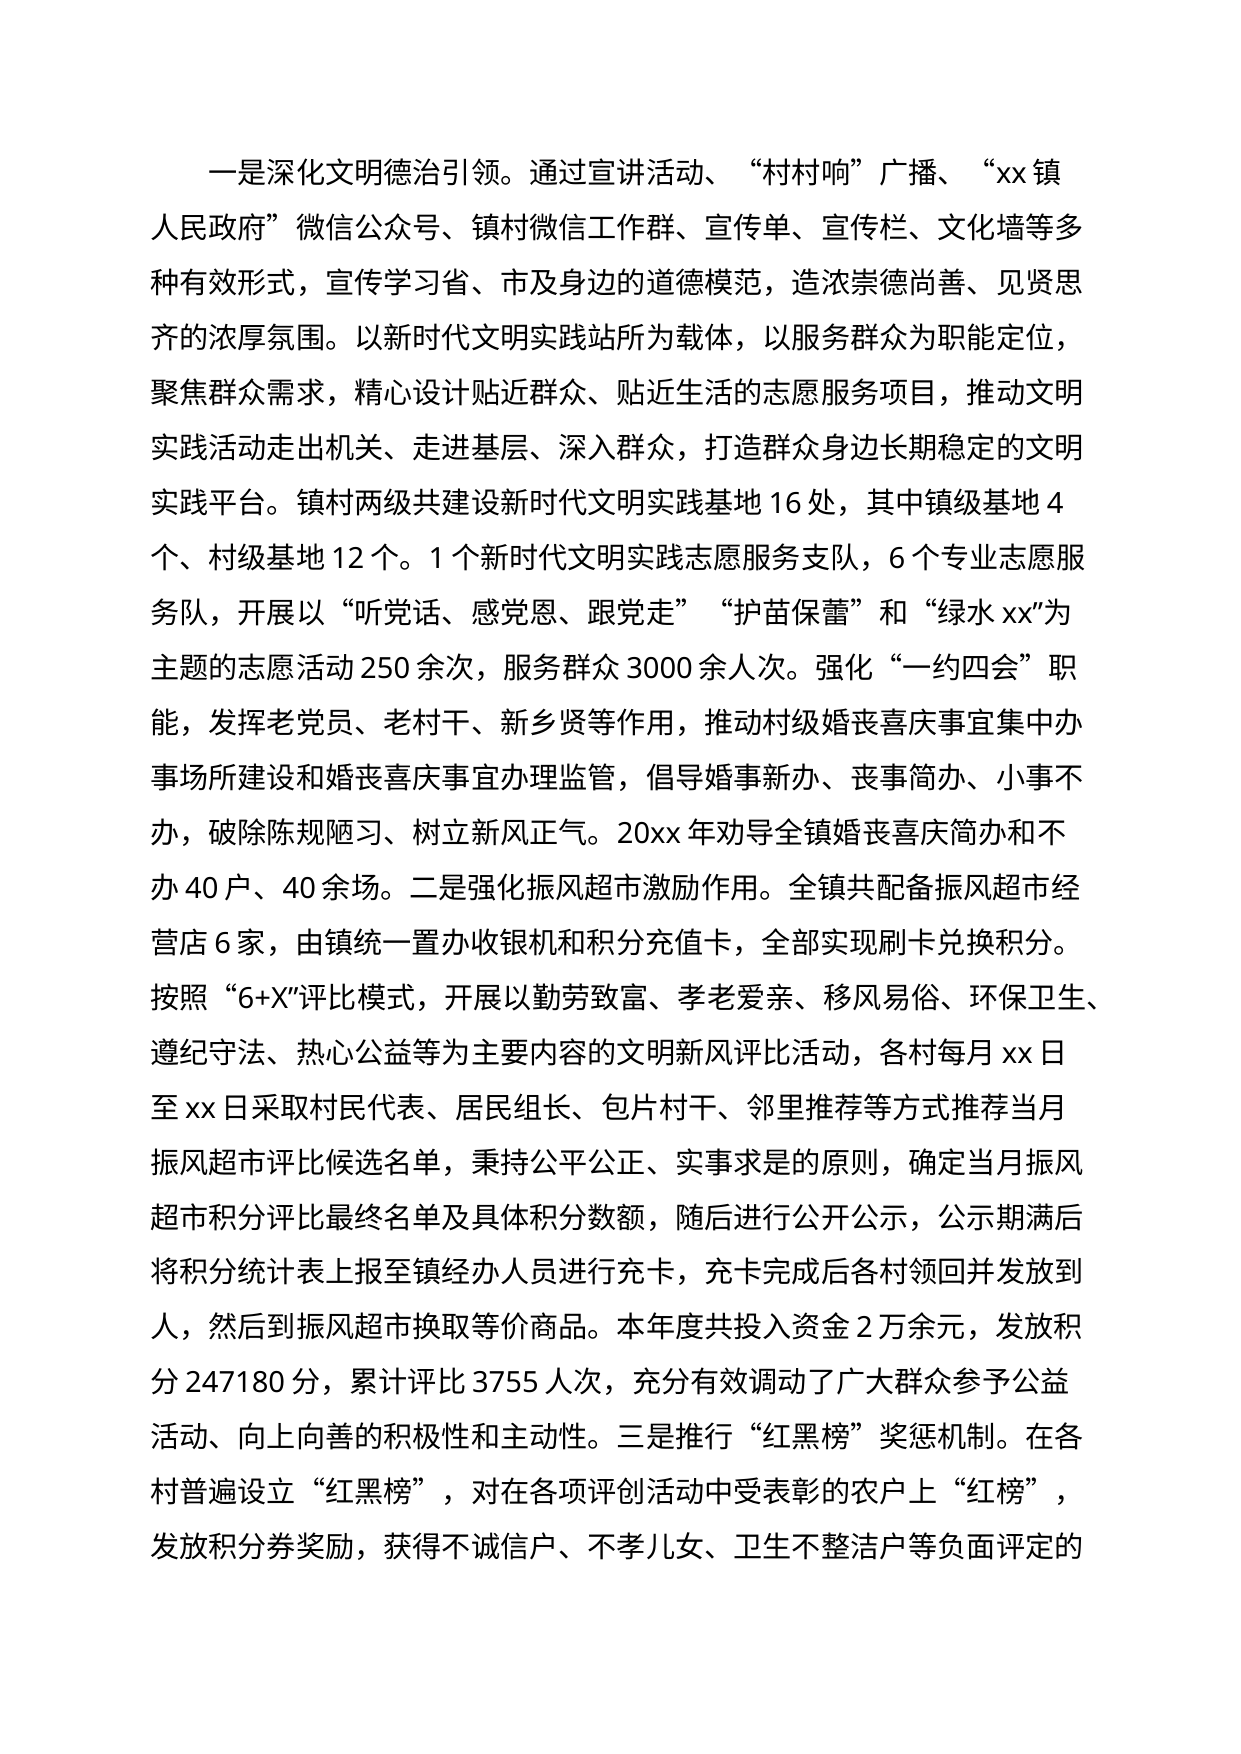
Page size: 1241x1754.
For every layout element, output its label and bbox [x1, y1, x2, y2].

text [150, 150, 1090, 1566]
